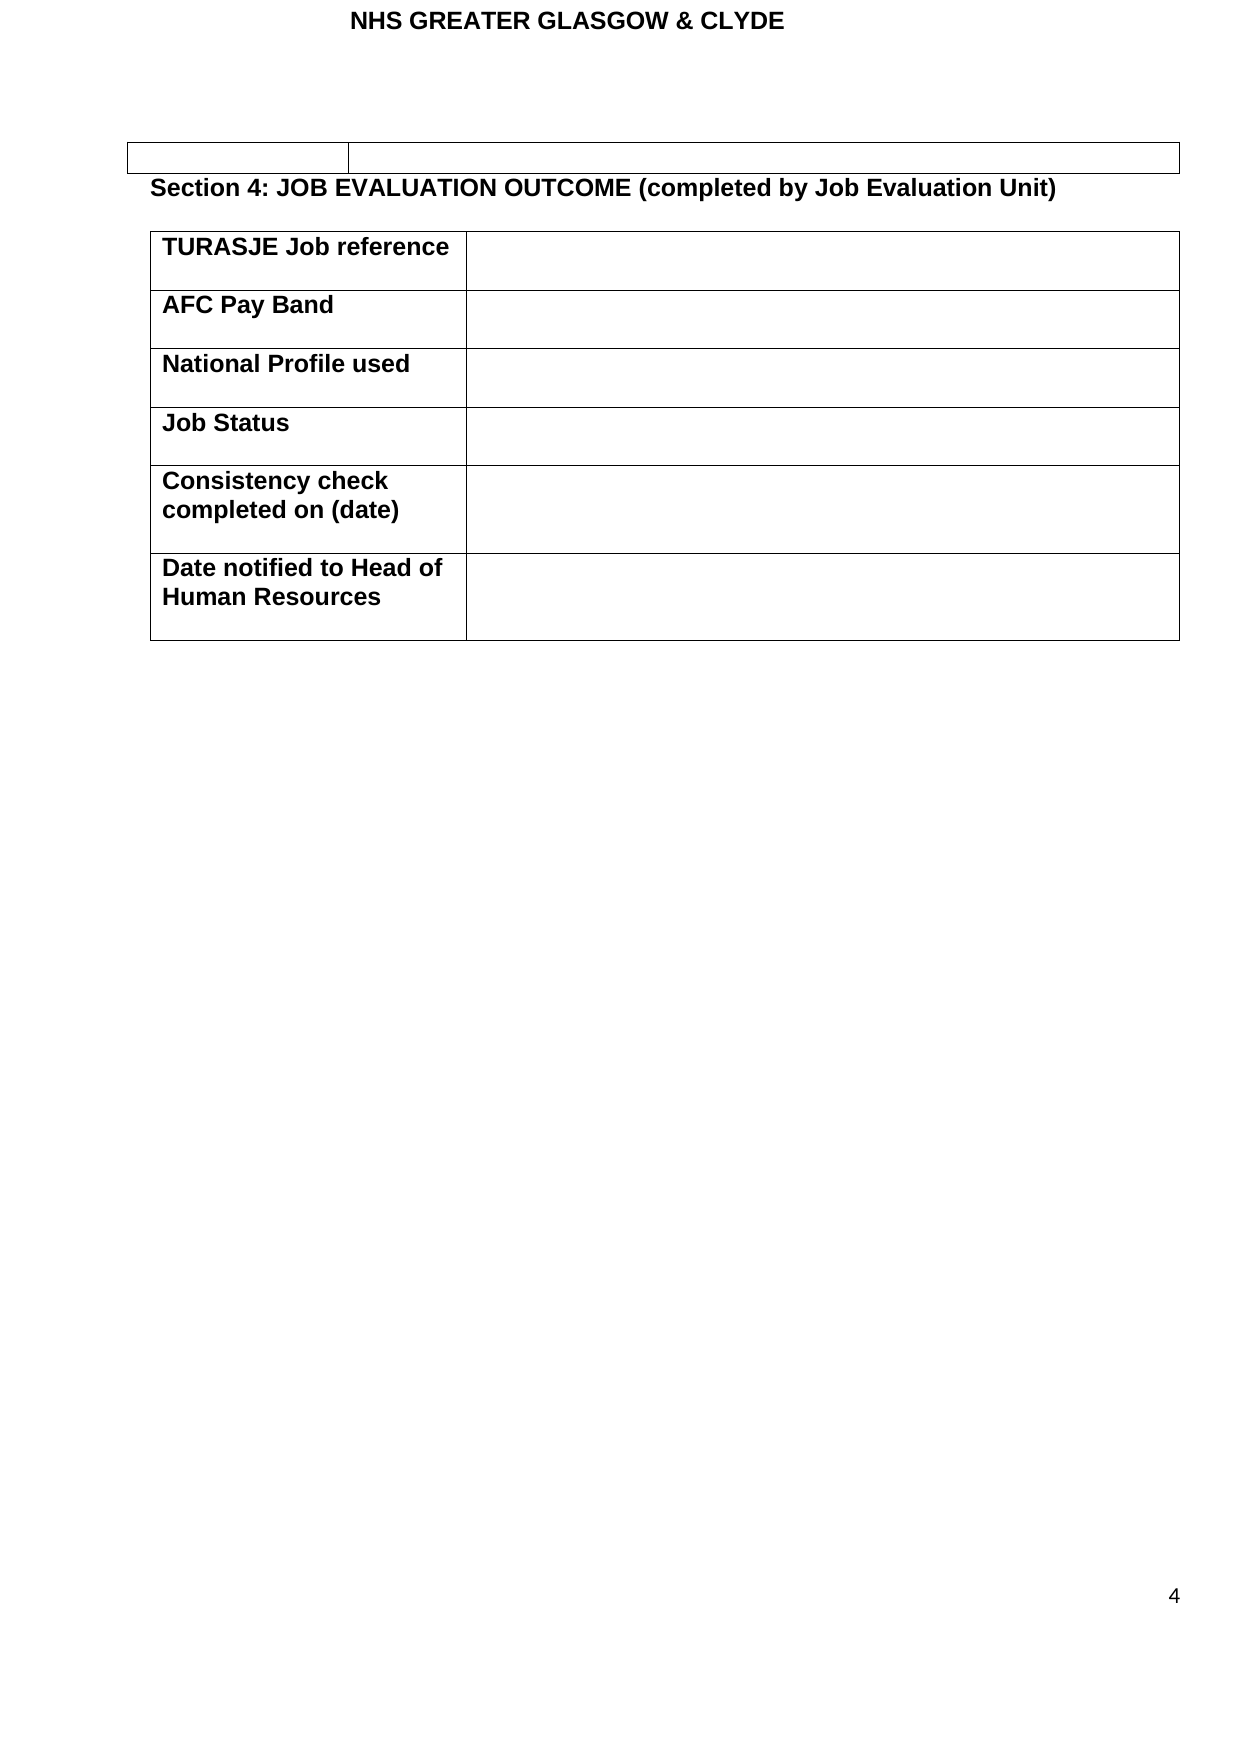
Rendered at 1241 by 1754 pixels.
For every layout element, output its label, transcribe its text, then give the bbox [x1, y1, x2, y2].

table_cell AFC Pay Band [151, 291, 466, 348]
table_cell National Profile used [151, 349, 466, 407]
subtitle Section 4: JOB EVALUATION OUTCOME (completed by Job Evaluation Unit) [150, 174, 1180, 202]
table_header TURASJE Job reference [151, 232, 466, 289]
table_cell [467, 466, 1179, 552]
table_cell [467, 554, 1179, 640]
table_cell Job Status [151, 408, 466, 465]
table_cell [128, 143, 348, 172]
table_cell [467, 349, 1179, 407]
table_cell [349, 143, 1179, 172]
table_cell [467, 291, 1179, 348]
table_header [467, 232, 1179, 289]
table_cell Consistency check completed on (date) [151, 466, 466, 552]
table_cell Date notified to Head of Human Resources [151, 554, 466, 640]
table_cell [467, 408, 1179, 465]
